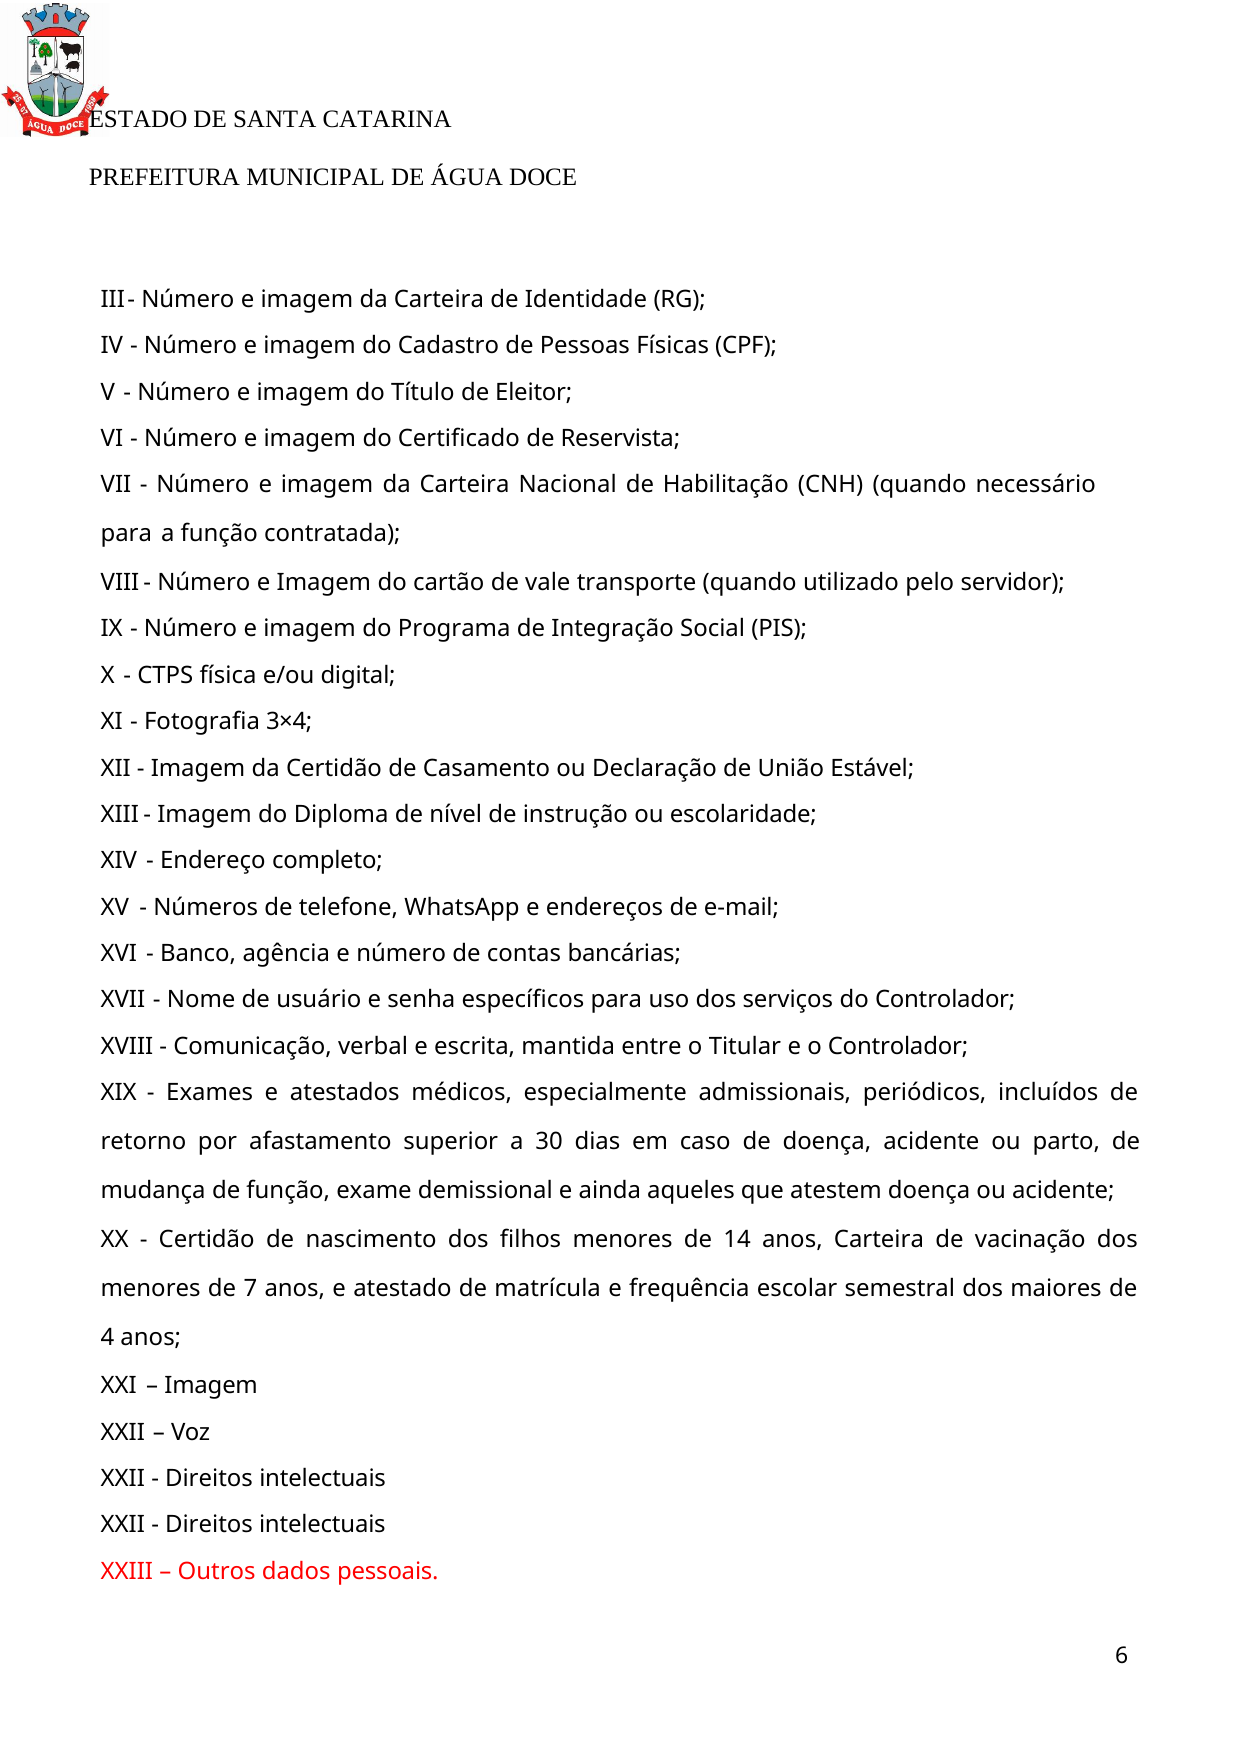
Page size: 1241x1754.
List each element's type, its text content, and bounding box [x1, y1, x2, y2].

text XXII - Direitos intelectuais [100, 1461, 1152, 1494]
list - CTPS física e/ou digital; [100, 657, 1152, 690]
text XXII - Direitos intelectuais [100, 1507, 1152, 1540]
list - Número e imagem do Certificado de Reservista; [100, 421, 1152, 453]
list - Número e imagem do Título de Eleitor; [100, 374, 1152, 407]
list - Certidão de nascimento dos filhos menores de 14 anos, Carteira de vacinação dos menores de 7 anos, e atestado de matrícula e frequência escolar semestral dos maiores de 4 anos; [100, 1222, 1139, 1352]
list - Números de telefone, WhatsApp e endereços de e-mail; [100, 889, 1152, 922]
list – Voz [100, 1415, 1152, 1447]
list - Banco, agência e número de contas bancárias; [100, 936, 1152, 968]
list - Número e imagem do Programa de Integração Social (PIS); [100, 611, 1152, 644]
list - Número e imagem da Carteira Nacional de Habilitação (CNH) (quando necessário para a função contratada); [100, 467, 1140, 548]
list - Endereço completo; [100, 843, 1152, 876]
list - Fotografia 3×4; [100, 704, 1152, 737]
list - Exames e atestados médicos, especialmente admissionais, periódicos, incluídos de retorno por afastamento superior a 30 dias em caso de doença, acidente ou parto, de mudança de função, exame demissional e ainda aqueles que atestem doença ou acidente; [100, 1075, 1140, 1205]
list – Imagem [100, 1368, 1152, 1401]
list - Imagem do Diploma de nível de instrução ou escolaridade; [100, 797, 1152, 829]
list - Nome de usuário e senha específicos para uso dos serviços do Controlador; [100, 982, 1152, 1015]
list - Número e imagem da Carteira de Identidade (RG); [100, 282, 1152, 314]
picture [0, 3, 110, 137]
text XXIII – Outros dados pessoais. [100, 1554, 1152, 1586]
list - Número e Imagem do cartão de vale transporte (quando utilizado pelo servidor); [100, 565, 1152, 597]
list - Imagem da Certidão de Casamento ou Declaração de União Estável; [100, 750, 1152, 783]
list - Comunicação, verbal e escrita, mantida entre o Titular e o Controlador; [100, 1029, 1152, 1061]
list - Número e imagem do Cadastro de Pessoas Físicas (CPF); [100, 328, 1152, 361]
